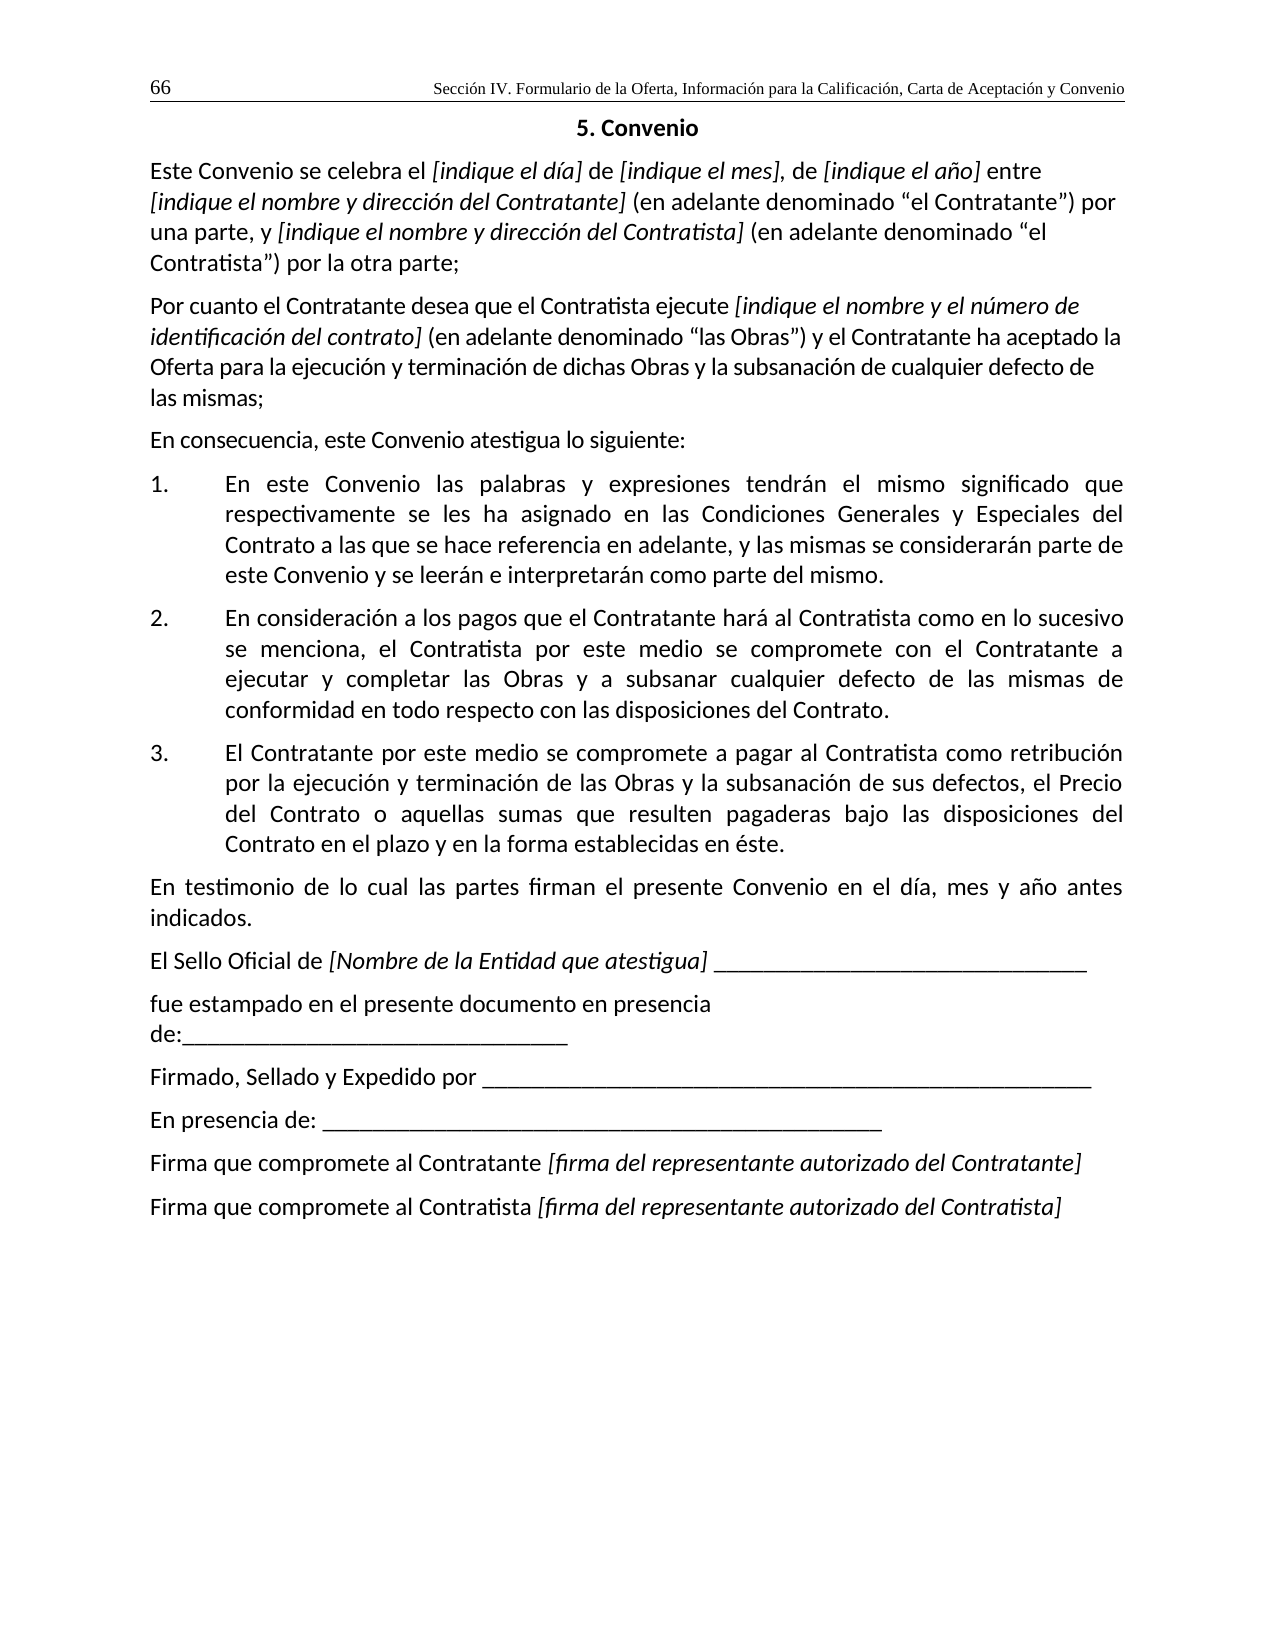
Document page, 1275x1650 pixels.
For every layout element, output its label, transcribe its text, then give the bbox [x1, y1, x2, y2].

text 5. Convenio [150, 112, 1125, 143]
text 2. En consideración a los pagos que el Contratante hará al Contratista como en lo sucesivo se menciona, el Contratista por este medio se compromete con el Contratante a ejecutar y completar las Obras y a subsanar cualquier defecto de las mismas de conformidad en todo respecto con las disposiciones del Contrato. [150, 602, 1125, 724]
text 1. En este Convenio las palabras y expresiones tendrán el mismo significado que respectivamente se les ha asignado en las Condiciones Generales y Especiales del Contrato a las que se hace referencia en adelante, y las mismas se considerarán parte de este Convenio y se leerán e interpretarán como parte del mismo. [150, 468, 1125, 590]
text 3. El Contratante por este medio se compromete a pagar al Contratista como retribución por la ejecución y terminación de las Obras y la subsanación de sus defectos, el Precio del Contrato o aquellas sumas que resulten pagaderas bajo las disposiciones del Contrato en el plazo y en la forma establecidas en éste. [150, 737, 1125, 859]
text El Sello Oficial de [Nombre de la Entidad que atestigua] ______________________________ [150, 945, 1125, 976]
text Firma que compromete al Contratista [firma del representante autorizado del Contratista] [150, 1191, 1125, 1221]
text En consecuencia, este Convenio atestigua lo siguiente: [150, 425, 1125, 455]
text En testimonio de lo cual las partes firman el presente Convenio en el día, mes y año antes indicados. [150, 871, 1125, 932]
text En presencia de: _____________________________________________ [150, 1104, 1125, 1135]
text Firmado, Sellado y Expedido por _________________________________________________ [150, 1062, 1125, 1092]
text fue estampado en el presente documento en presencia de:_______________________________ [150, 988, 1125, 1049]
text Firma que compromete al Contratante [firma del representante autorizado del Contratante] [150, 1148, 1125, 1178]
text Este Convenio se celebra el [indique el día] de [indique el mes], de [indique el año] entre [indique el nombre y dirección del Contratante] (en adelante denominado “el Contratante”) por una parte, y [indique el nombre y dirección del Contratista] (en adelante denominado “el Contratista”) por la otra parte; [150, 156, 1125, 278]
text Por cuanto el Contratante desea que el Contratista ejecute [indique el nombre y el número de identificación del contrato] (en adelante denominado “las Obras”) y el Contratante ha aceptado la Oferta para la ejecución y terminación de dichas Obras y la subsanación de cualquier defecto de las mismas; [150, 290, 1125, 412]
